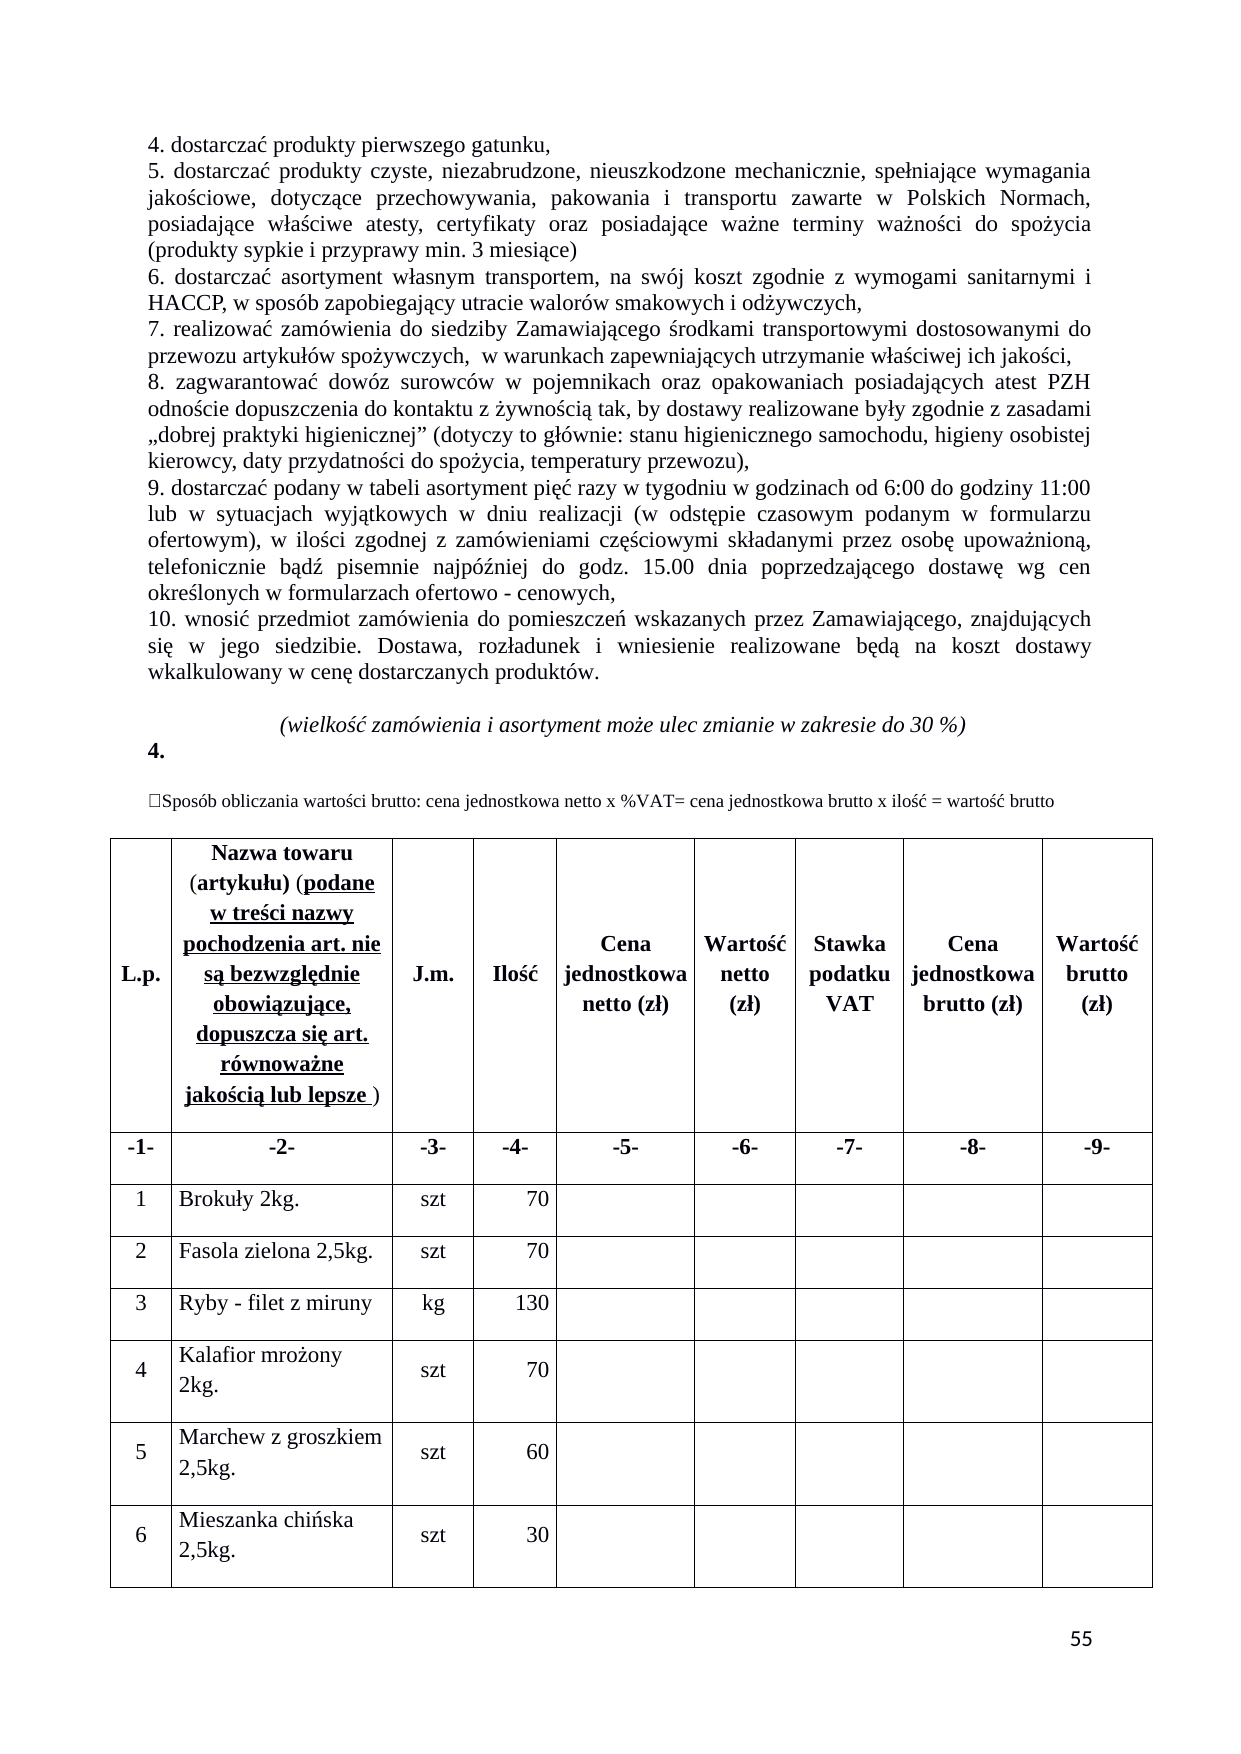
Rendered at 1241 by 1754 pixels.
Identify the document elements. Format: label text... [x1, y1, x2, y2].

list 5. dostarczać produkty czyste, niezabrudzone, nieuszkodzone mechanicznie, spełniające wymagania jakościowe, dotyczące przechowywania, pakowania i transportu zawarte w Polskich Normach, posiadające właściwe atesty, certyfikaty oraz posiadające ważne terminy ważności do spożycia (produkty sypkie i przyprawy min. 3 miesiące) [148, 157, 1093, 263]
text 4. [148, 737, 1093, 763]
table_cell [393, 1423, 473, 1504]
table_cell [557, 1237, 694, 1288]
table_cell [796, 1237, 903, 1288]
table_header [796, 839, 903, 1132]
text Sposób obliczania wartości brutto: cena jednostkowa netto x %VAT= cena jednostkowa brutto x ilość = wartość brutto [148, 790, 1093, 812]
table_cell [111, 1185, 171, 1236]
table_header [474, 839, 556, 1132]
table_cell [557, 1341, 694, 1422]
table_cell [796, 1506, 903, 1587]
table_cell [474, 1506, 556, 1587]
list 7. realizować zamówienia do siedziby Zamawiającego środkami transportowymi dostosowanymi do przewozu artykułów spożywczych, w warunkach zapewniających utrzymanie właściwej ich jakości, [148, 316, 1093, 368]
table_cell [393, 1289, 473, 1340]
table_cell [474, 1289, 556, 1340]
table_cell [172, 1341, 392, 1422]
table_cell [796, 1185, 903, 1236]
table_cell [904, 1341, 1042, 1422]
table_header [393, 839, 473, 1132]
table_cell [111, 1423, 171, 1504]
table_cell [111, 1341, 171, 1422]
list 10. wnosić przedmiot zamówienia do pomieszczeń wskazanych przez Zamawiającego, znajdujących się w jego siedzibie. Dostawa, rozładunek i wniesienie realizowane będą na koszt dostawy wkalkulowany w cenę dostarczanych produktów. [148, 605, 1093, 684]
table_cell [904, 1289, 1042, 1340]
list 8. zagwarantować dowóz surowców w pojemnikach oraz opakowaniach posiadających atest PZH odnoście dopuszczenia do kontaktu z żywnością tak, by dostawy realizowane były zgodnie z zasadami „dobrej praktyki higienicznej” (dotyczy to głównie: stanu higienicznego samochodu, higieny osobistej kierowcy, daty przydatności do spożycia, temperatury przewozu), [148, 368, 1093, 474]
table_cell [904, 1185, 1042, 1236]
text (wielkość zamówienia i asortyment może ulec zmianie w zakresie do 30 %) [148, 711, 1093, 737]
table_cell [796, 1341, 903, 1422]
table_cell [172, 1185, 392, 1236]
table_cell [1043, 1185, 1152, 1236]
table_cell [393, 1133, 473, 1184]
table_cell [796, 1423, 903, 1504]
list 6. dostarczać asortyment własnym transportem, na swój koszt zgodnie z wymogami sanitarnymi i HACCP, w sposób zapobiegający utracie walorów smakowych i odżywczych, [148, 263, 1093, 316]
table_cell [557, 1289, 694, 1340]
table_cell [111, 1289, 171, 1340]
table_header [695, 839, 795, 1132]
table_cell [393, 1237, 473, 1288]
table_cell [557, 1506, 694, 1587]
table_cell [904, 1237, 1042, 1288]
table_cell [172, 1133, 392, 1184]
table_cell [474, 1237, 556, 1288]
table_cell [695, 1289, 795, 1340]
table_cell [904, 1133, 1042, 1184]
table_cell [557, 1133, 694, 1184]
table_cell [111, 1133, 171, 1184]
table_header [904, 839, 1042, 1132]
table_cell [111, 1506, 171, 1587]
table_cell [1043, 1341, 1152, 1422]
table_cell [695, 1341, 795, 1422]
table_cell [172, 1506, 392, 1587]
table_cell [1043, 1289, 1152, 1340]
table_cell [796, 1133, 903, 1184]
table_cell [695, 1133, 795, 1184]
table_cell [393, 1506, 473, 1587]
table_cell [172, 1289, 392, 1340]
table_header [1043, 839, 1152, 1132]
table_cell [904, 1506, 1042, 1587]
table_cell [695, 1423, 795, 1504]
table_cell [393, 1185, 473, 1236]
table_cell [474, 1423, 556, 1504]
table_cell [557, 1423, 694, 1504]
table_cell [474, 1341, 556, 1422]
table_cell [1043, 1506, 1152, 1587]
list 9. dostarczać podany w tabeli asortyment pięć razy w tygodniu w godzinach od 6:00 do godziny 11:00 lub w sytuacjach wyjątkowych w dniu realizacji (w odstępie czasowym podanym w formularzu ofertowym), w ilości zgodnej z zamówieniami częściowymi składanymi przez osobę upoważnioną, telefonicznie bądź pisemnie najpóźniej do godz. 15.00 dnia poprzedzającego dostawę wg cen określonych w formularzach ofertowo - cenowych, [148, 474, 1093, 605]
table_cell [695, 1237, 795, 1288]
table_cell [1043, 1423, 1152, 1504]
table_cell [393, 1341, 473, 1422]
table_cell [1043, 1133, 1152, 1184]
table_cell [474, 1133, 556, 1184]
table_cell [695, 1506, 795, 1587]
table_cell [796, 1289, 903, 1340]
list 4. dostarczać produkty pierwszego gatunku, [148, 131, 1093, 157]
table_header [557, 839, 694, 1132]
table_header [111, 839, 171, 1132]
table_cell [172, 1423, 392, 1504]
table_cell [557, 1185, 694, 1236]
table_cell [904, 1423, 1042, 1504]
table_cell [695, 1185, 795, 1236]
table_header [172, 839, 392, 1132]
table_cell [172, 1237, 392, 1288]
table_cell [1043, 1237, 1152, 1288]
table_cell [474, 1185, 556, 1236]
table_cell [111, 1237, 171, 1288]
